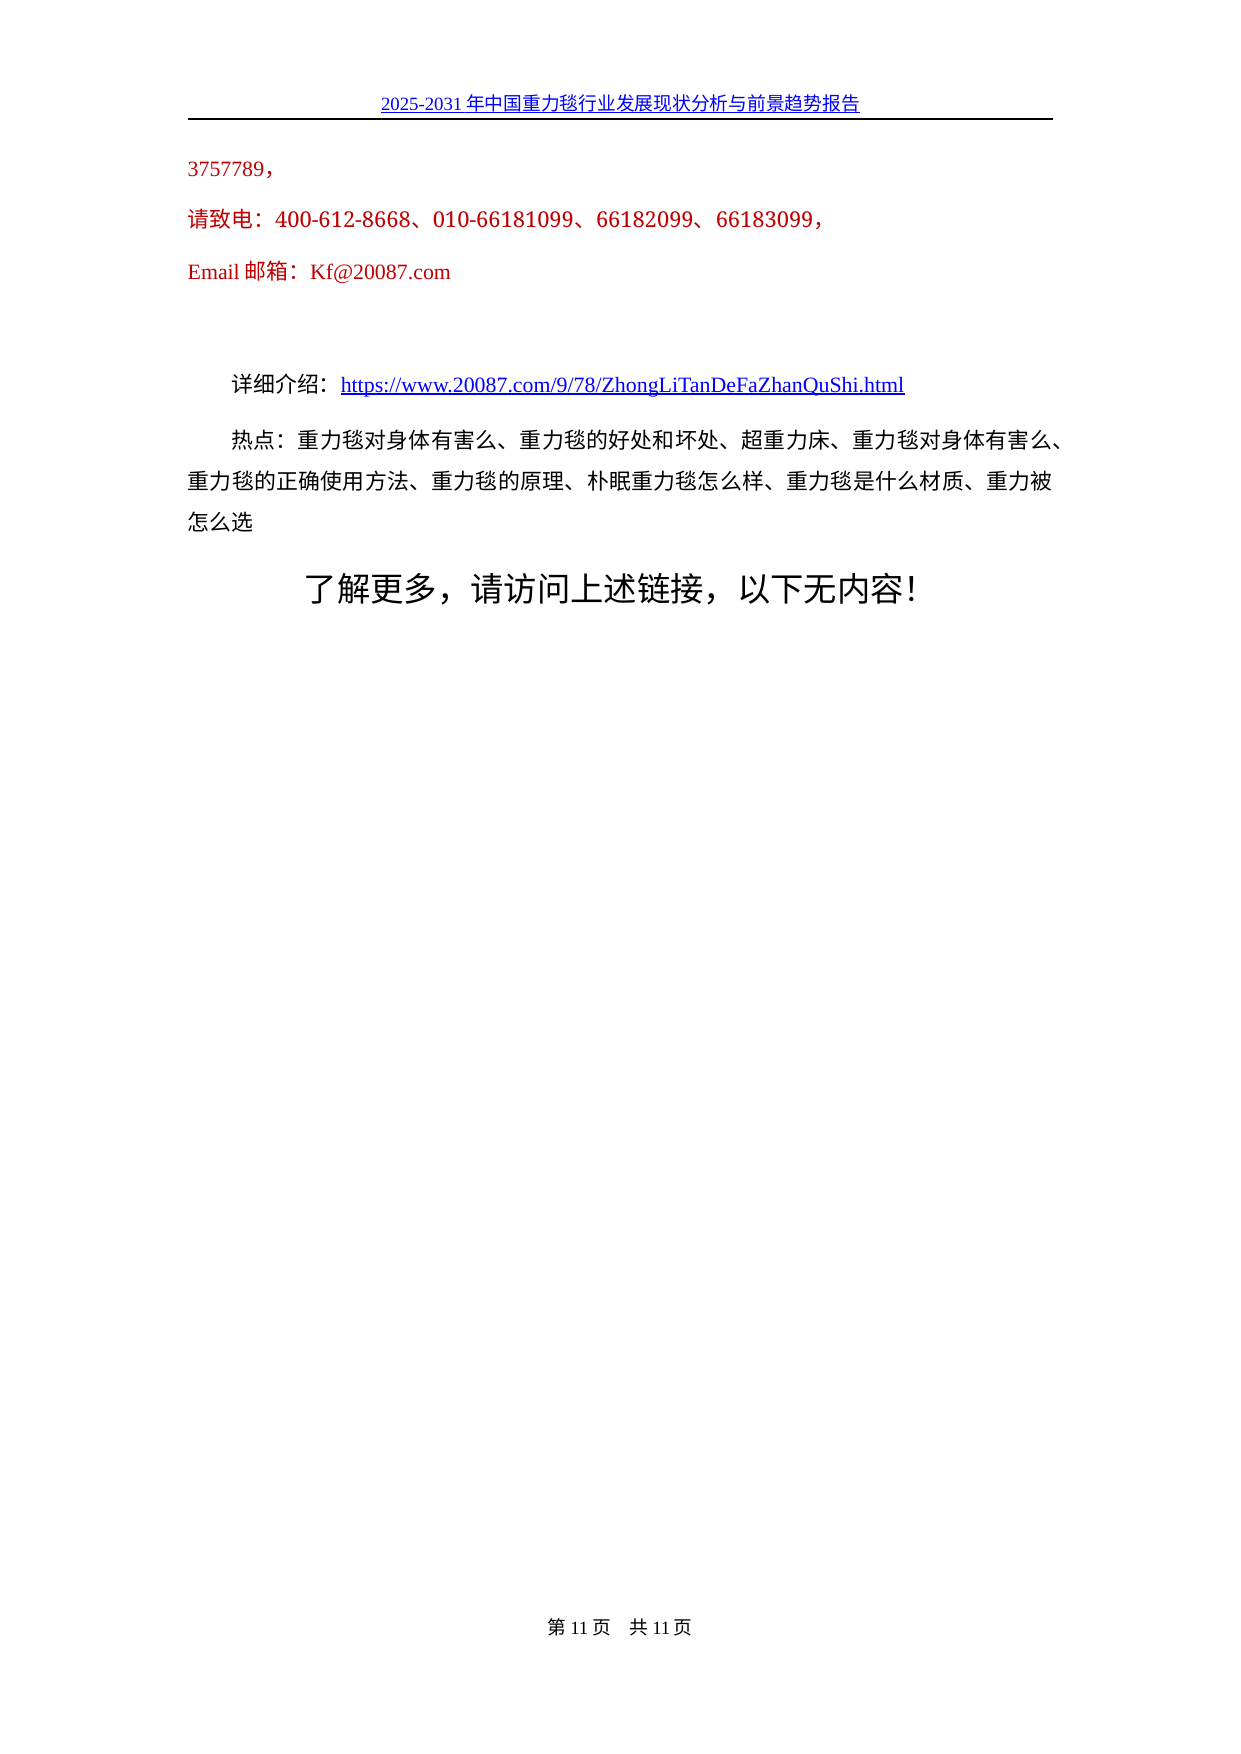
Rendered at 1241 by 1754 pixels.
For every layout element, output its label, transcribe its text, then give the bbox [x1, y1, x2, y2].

text Email邮箱：Kf@20087.com [187, 253, 1053, 286]
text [187, 150, 1053, 183]
title 了解更多，请访问上述链接，以下无内容！ [187, 554, 1053, 619]
text 详细介绍：https://www.20087.com/9/78/ZhongLiTanDeFaZhanQuShi.html [187, 366, 1053, 399]
text 热点：重力毯对身体有害么、重力毯的好处和坏处、超重力床、重力毯对身体有害么、重力毯的正确使用方法、重力毯的原理、朴眠重力毯怎么样、重力毯是什么材质、重力被怎么选 [187, 423, 1053, 537]
text 请致电：400-612-8668、010-66181099、66182099、66183099， [187, 202, 1053, 234]
